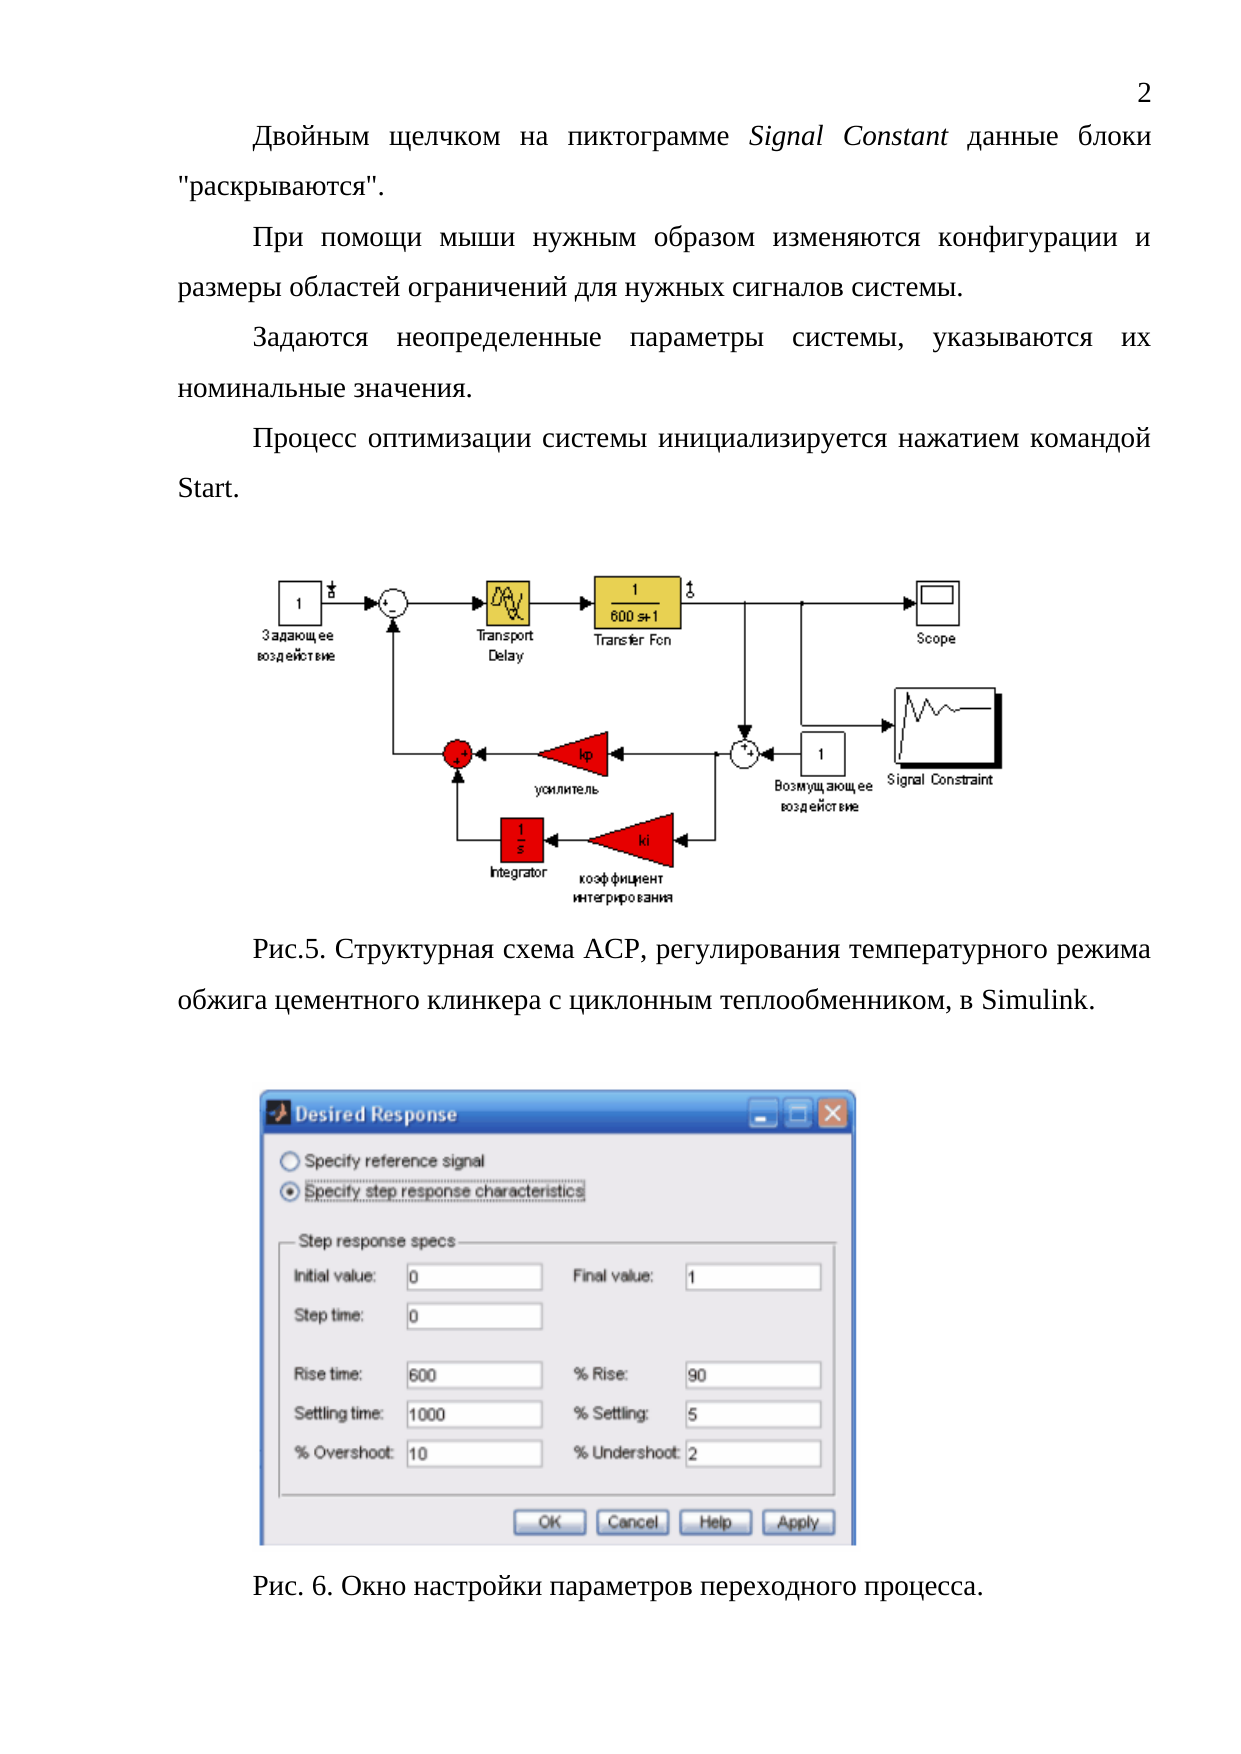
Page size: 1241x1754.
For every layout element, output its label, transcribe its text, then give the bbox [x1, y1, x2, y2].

text Процесс оптимизации системы инициализируется нажатием командой Start. [177, 420, 1152, 504]
text Рис. 6. Окно настройки параметров переходного процесса. [177, 1568, 1152, 1602]
text Задаются неопределенные параметры системы, указываются их номинальные значения. [177, 319, 1152, 403]
text Рис.5. Структурная схема АСР, регулирования температурного режима обжига цементного клинкера с циклонным теплообменником, в Simulink. [177, 932, 1152, 1015]
picture [252, 570, 1007, 915]
text При помощи мыши нужным образом изменяются конфигурации и размеры областей ограничений для нужных сигналов системы. [177, 219, 1152, 303]
text Двойным щелчком на пиктограмме Signal Constant данные блоки "раскрываются". [177, 118, 1152, 202]
picture [252, 1082, 861, 1552]
